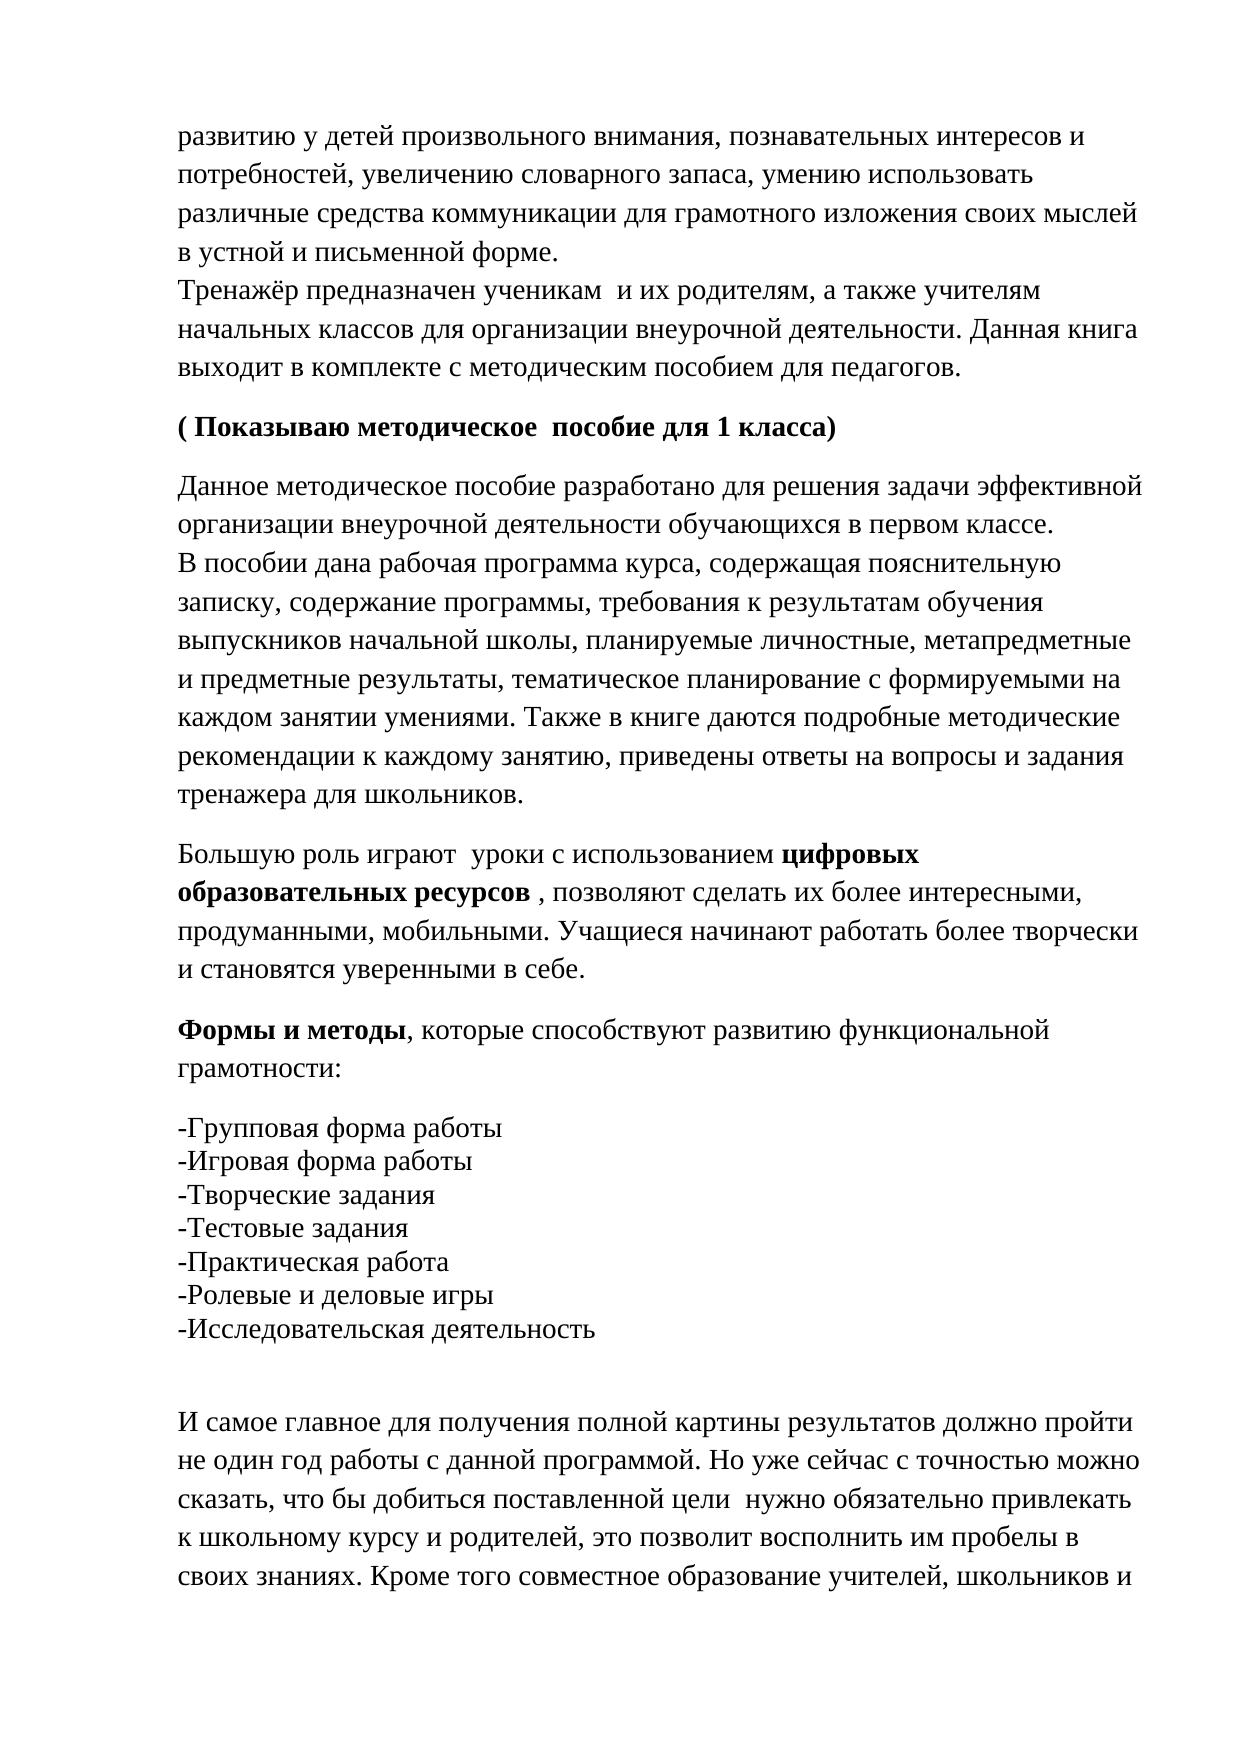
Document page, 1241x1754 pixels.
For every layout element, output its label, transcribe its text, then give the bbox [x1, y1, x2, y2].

text Формы и методы, которые способствуют развитию функциональной грамотности: [177, 1012, 1152, 1084]
text -Игровая форма работы [177, 1143, 1152, 1177]
text -Практическая работа [177, 1244, 1152, 1277]
text -Тестовые задания [177, 1210, 1152, 1244]
text -Ролевые и деловые игры [177, 1277, 1152, 1311]
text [177, 1404, 1152, 1592]
text -Творческие задания [177, 1177, 1152, 1210]
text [177, 118, 1152, 383]
text ( Показываю методическое пособие для 1 класса) [177, 409, 1152, 442]
text Большую роль играют уроки с использованием цифровых образовательных ресурсов , позволяют сделать их более интересными, продуманными, мобильными. Учащиеся начинают работать более творчески и становятся уверенными в себе. [177, 836, 1152, 986]
text Данное методическое пособие разработано для решения задачи эффективной организации внеурочной деятельности обучающихся в первом классе. В пособии дана рабочая программа курса, содержащая пояснительную записку, содержание программы, требования к результатам обучения выпускников начальной школы, планируемые личностные, метапредметные и предметные результаты, тематическое планирование с формируемыми на каждом занятии умениями. Также в книге даются подробные методические рекомендации к каждому занятию, приведены ответы на вопросы и задания тренажера для школьников. [177, 468, 1152, 810]
text -Групповая форма работы [177, 1110, 1152, 1143]
text -Исследовательская деятельность [177, 1311, 1152, 1344]
